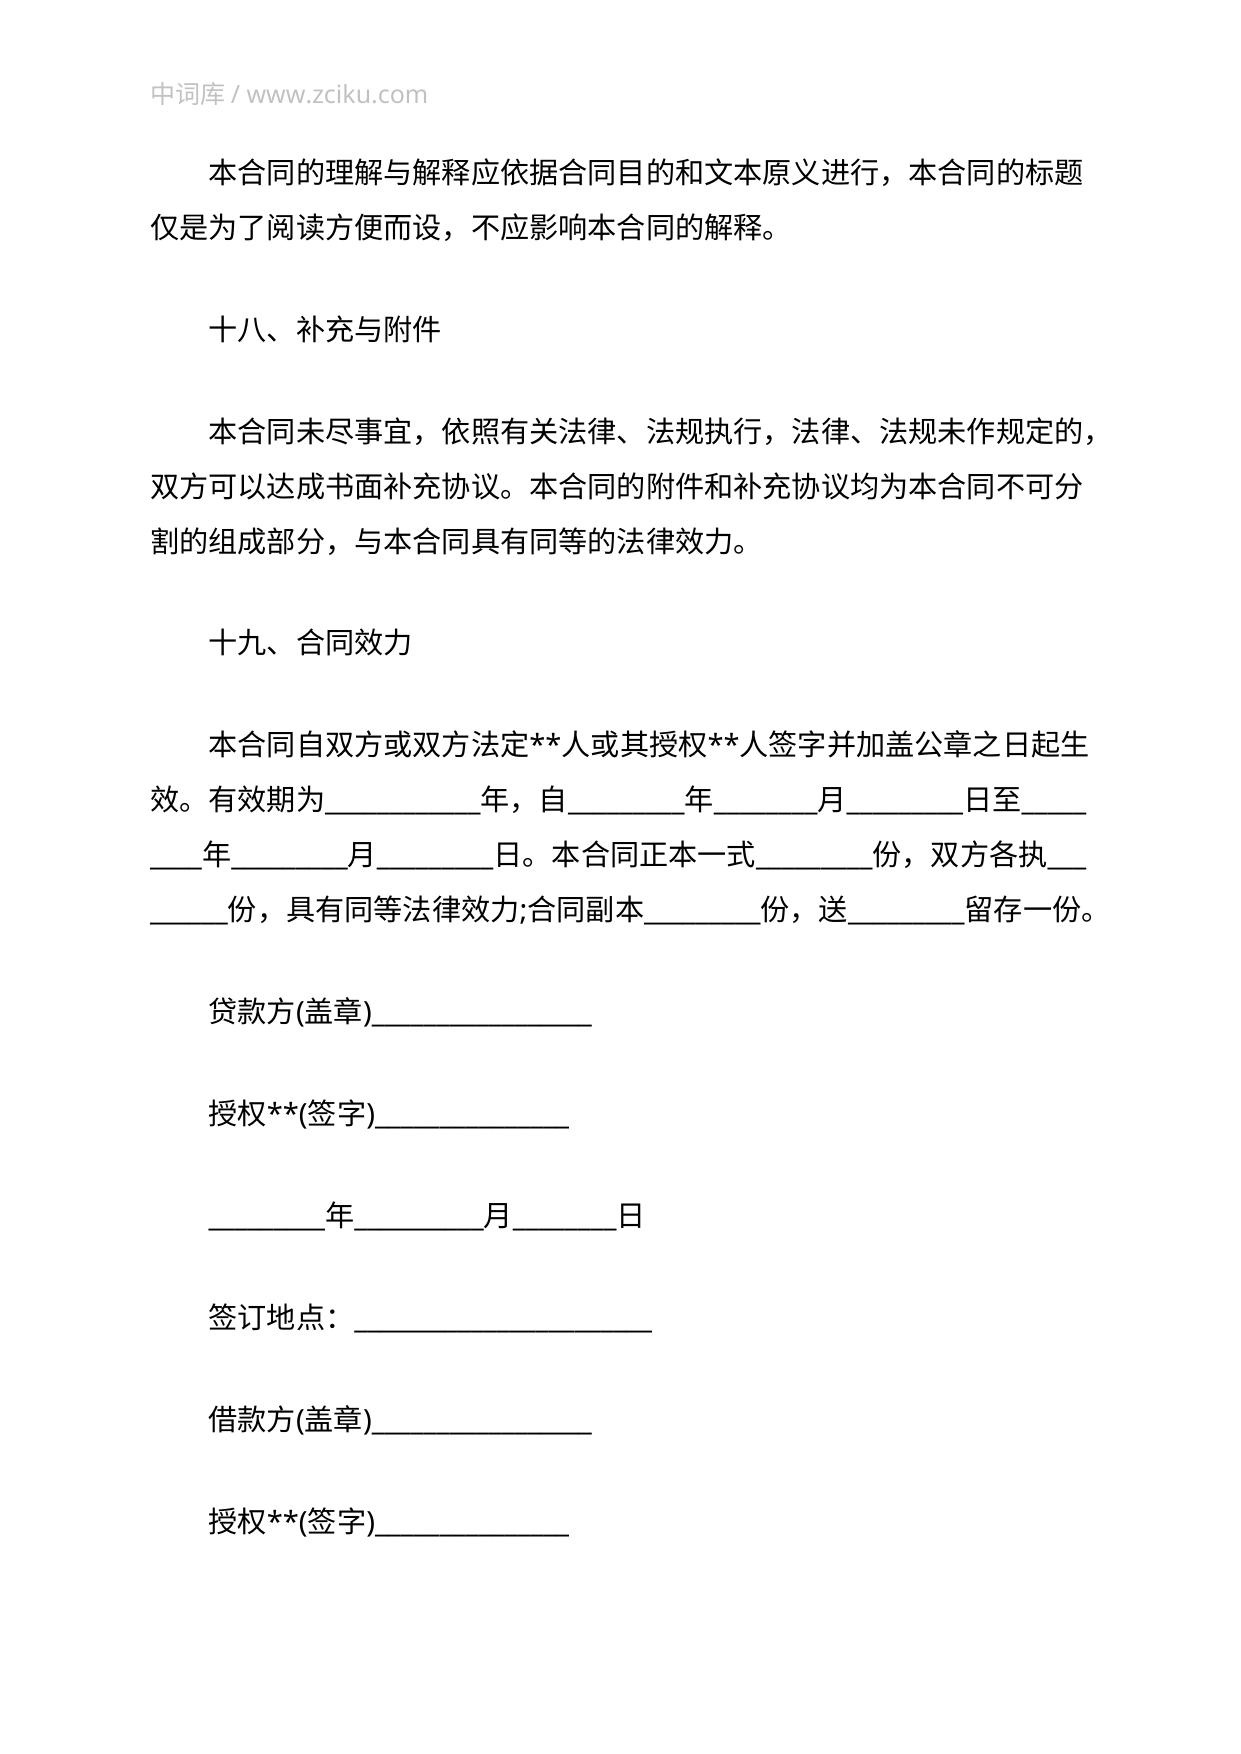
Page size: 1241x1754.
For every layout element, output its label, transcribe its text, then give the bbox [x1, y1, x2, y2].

text 十九、合同效力 [150, 620, 1090, 662]
text 授权**(签字)_______________ [150, 1091, 1090, 1133]
text 签订地点：_______________________ [150, 1295, 1090, 1337]
text 借款方(盖章)_________________ [150, 1397, 1090, 1439]
text 十八、补充与附件 [150, 307, 1090, 349]
text 授权**(签字)_______________ [150, 1499, 1090, 1541]
text 本合同自双方或双方法定**人或其授权**人签字并加盖公章之日起生效。有效期为____________年，自_________年________月_________日至_________年_________月_________日。本合同正本一式_________份，双方各执_________份，具有同等法律效力;合同副本_________份，送_________留存一份。 [150, 722, 1090, 929]
text 贷款方(盖章)_________________ [150, 989, 1090, 1031]
text _________年__________月________日 [150, 1193, 1090, 1235]
text 本合同的理解与解释应依据合同目的和文本原义进行，本合同的标题仅是为了阅读方便而设，不应影响本合同的解释。 [150, 150, 1090, 247]
text 本合同未尽事宜，依照有关法律、法规执行，法律、法规未作规定的，双方可以达成书面补充协议。本合同的附件和补充协议均为本合同不可分割的组成部分，与本合同具有同等的法律效力。 [150, 408, 1090, 561]
